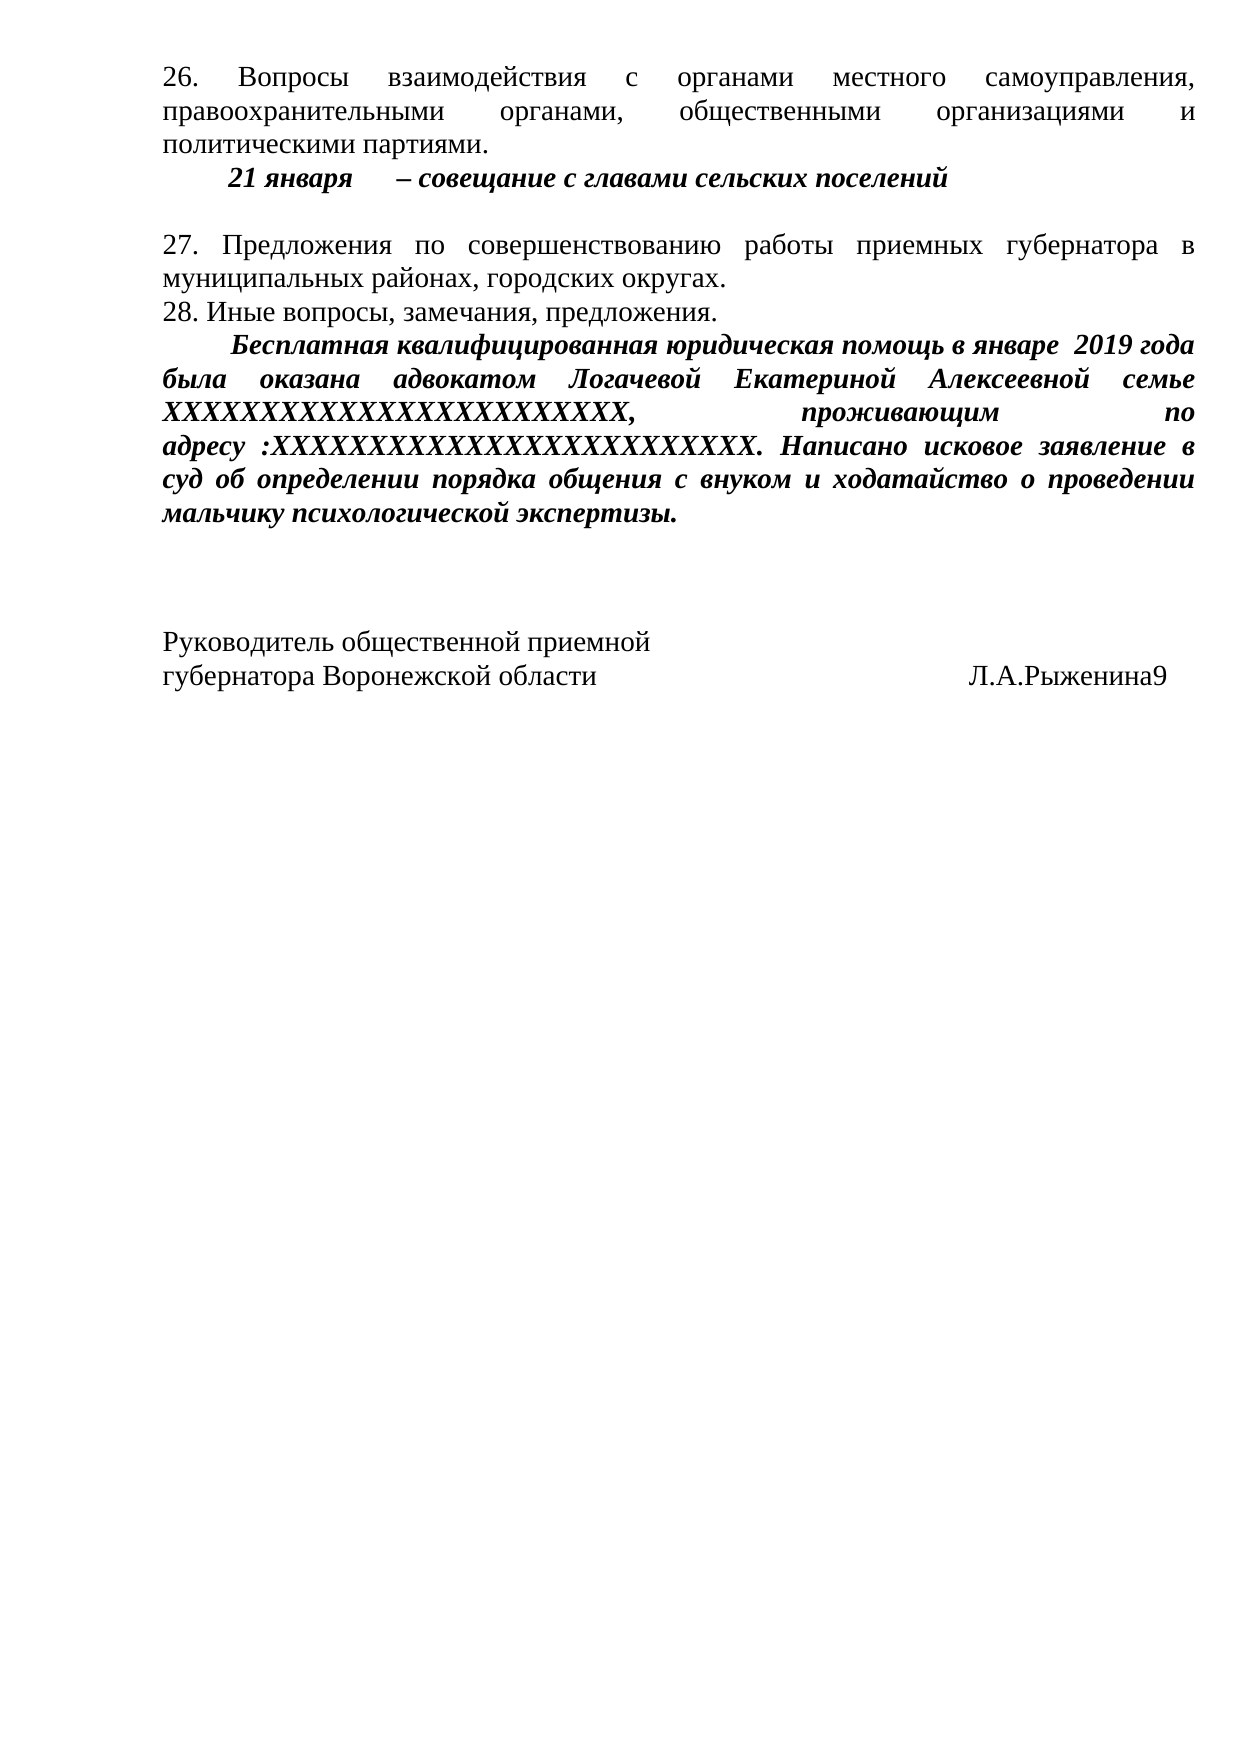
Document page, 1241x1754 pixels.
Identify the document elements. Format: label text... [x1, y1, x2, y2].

text Руководитель общественной приемной [162, 624, 1196, 658]
text 21 января – совещание с главами сельских поселений [162, 160, 1196, 193]
text 28. Иные вопросы, замечания, предложения. [162, 294, 1196, 327]
text Бесплатная квалифицированная юридическая помощь в январе 2019 года была оказана адвокатом Логачевой Екатериной Алексеевной семье ХХХХХХХХХХХХХХХХХХХХХХХХ, проживающим по адресу :ХХХХХХХХХХХХХХХХХХХХХХХХХ. Написано исковое заявление в суд об определении порядка общения с внуком и ходатайство о проведении мальчику психологической экспертизы. [162, 327, 1196, 529]
text 26. Вопросы взаимодействия с органами местного самоуправления, правоохранительными органами, общественными организациями и политическими партиями. [162, 59, 1196, 160]
text губернатора Воронежской области Л.А.Рыженина9 [162, 658, 1196, 692]
text 27. Предложения по совершенствованию работы приемных губернатора в муниципальных районах, городских округах. [162, 227, 1196, 294]
